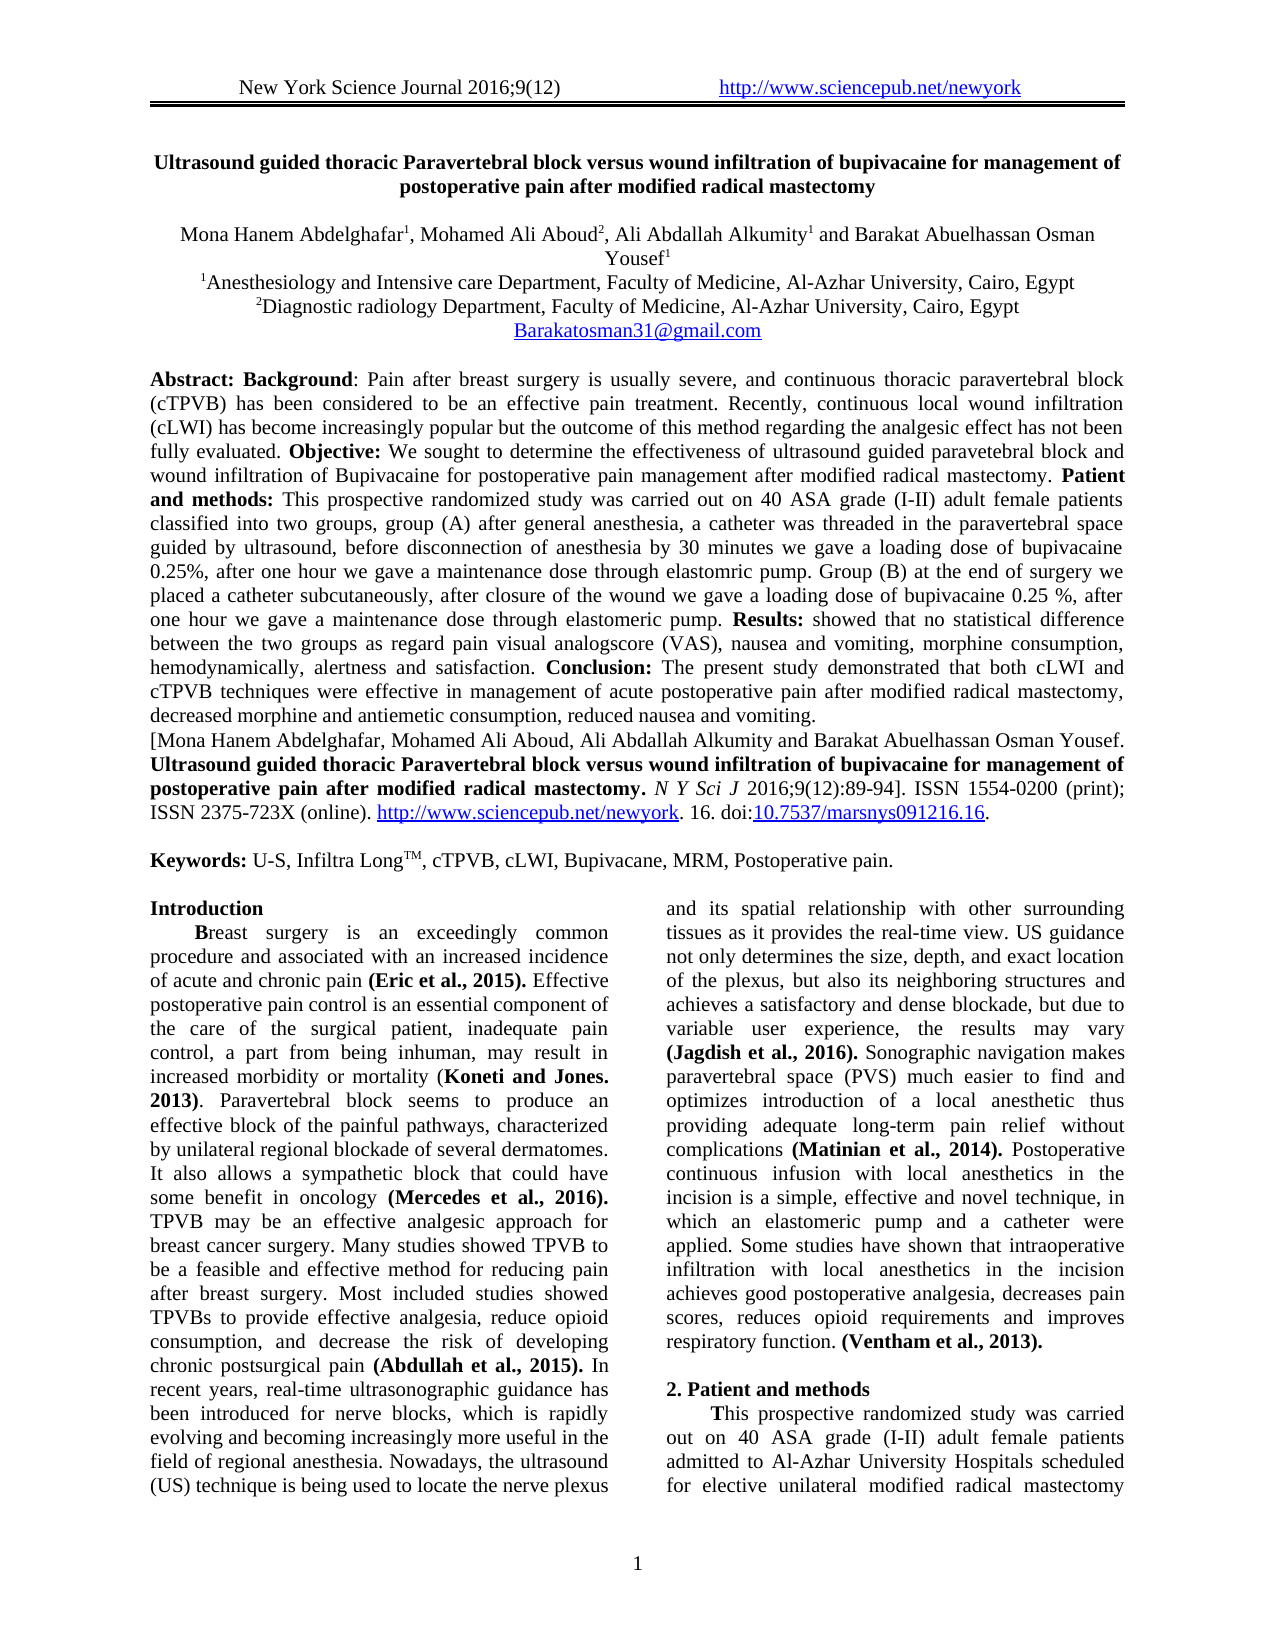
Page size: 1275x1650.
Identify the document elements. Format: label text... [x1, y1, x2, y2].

text [Mona Hanem Abdelghafar, Mohamed Ali Aboud, Ali Abdallah Alkumity and Barakat Abuelhassan Osman Yousef. Ultrasound guided thoracic Paravertebral block versus wound infiltration of bupivacaine for management of postoperative pain after modified radical mastectomy. N Y Sci J 2016;9(12):89-94]. ISSN 1554-0200 (print); ISSN 2375-723X (online). http://www.sciencepub.net/newyork. 16. doi:10.7537/marsnys091216.16. [150, 727, 1125, 824]
text 1Anesthesiology and Intensive care Department, Faculty of Medicine, Al-Azhar University, Cairo, Egypt [150, 270, 1125, 294]
text Abstract: Background: Pain after breast surgery is usually severe, and continuous thoracic paravertebral block (cTPVB) has been considered to be an effective pain treatment. Recently, continuous local wound infiltration (cLWI) has become increasingly popular but the outcome of this method regarding the analgesic effect has not been fully evaluated. Objective: We sought to determine the effectiveness of ultrasound guided paravetebral block and wound infiltration of Bupivacaine for postoperative pain management after modified radical mastectomy. Patient and methods: This prospective randomized study was carried out on 40 ASA grade (I-II) adult female patients classified into two groups, group (A) after general anesthesia, a catheter was threaded in the paravertebral space guided by ultrasound, before disconnection of anesthesia by 30 minutes we gave a loading dose of bupivacaine 0.25%, after one hour we gave a maintenance dose through elastomric pump. Group (B) at the end of surgery we placed a catheter subcutaneously, after closure of the wound we gave a loading dose of bupivacaine 0.25 %, after one hour we gave a maintenance dose through elastomeric pump. Results: showed that no statistical difference between the two groups as regard pain visual analogscore (VAS), nausea and vomiting, morphine consumption, hemodynamically, alertness and satisfaction. Conclusion: The present study demonstrated that both cLWI and cTPVB techniques were effective in management of acute postoperative pain after modified radical mastectomy, decreased morphine and antiemetic consumption, reduced nausea and vomiting. [150, 367, 1125, 727]
text Introduction [150, 896, 609, 920]
text Keywords: U-S, Infiltra LongTM, cTPVB, cLWI, Bupivacane, MRM, Postoperative pain. [150, 848, 1125, 872]
text Ultrasound guided thoracic Paravertebral block versus wound infiltration of bupivacaine for management of postoperative pain after modified radical mastectomy [150, 150, 1125, 198]
text 2Diagnostic radiology Department, Faculty of Medicine, Al-Azhar University, Cairo, Egypt [150, 294, 1125, 318]
text Mona Hanem Abdelghafar1, Mohamed Ali Aboud2, Ali Abdallah Alkumity1 and Barakat Abuelhassan Osman Yousef1 [150, 222, 1125, 270]
text Barakatosman31@gmail.com [150, 318, 1125, 342]
text Breast surgery is an exceedingly common procedure and associated with an increased incidence of acute and chronic pain (Eric et al., 2015). Effective postoperative pain control is an essential component of the care of the surgical patient, inadequate pain control, a part from being inhuman, may result in increased morbidity or mortality (Koneti and Jones. 2013). Paravertebral block seems to produce an effective block of the painful pathways, characterized by unilateral regional blockade of several dermatomes. It also allows a sympathetic block that could have some benefit in oncology (Mercedes et al., 2016). TPVB may be an effective analgesic approach for breast cancer surgery. Many studies showed TPVB to be a feasible and effective method for reducing pain after breast surgery. Most included studies showed TPVBs to provide effective analgesia, reduce opioid consumption, and decrease the risk of developing chronic postsurgical pain (Abdullah et al., 2015). In recent years, real-time ultrasonographic guidance has been introduced for nerve blocks, which is rapidly evolving and becoming increasingly more useful in the field of regional anesthesia. Nowadays, the ultrasound (US) technique is being used to locate the nerve plexus and its spatial relationship with other surrounding tissues as it provides the real-time view. US guidance not only determines the size, depth, and exact location of the plexus, but also its neighboring structures and achieves a satisfactory and dense blockade, but due to variable user experience, the results may vary (Jagdish et al., 2016). Sonographic navigation makes paravertebral space (PVS) much easier to find and optimizes introduction of a local anesthetic thus providing adequate long-term pain relief without complications (Matinian et al., 2014). Postoperative continuous infusion with local anesthetics in the incision is a simple, effective and novel technique, in which an elastomeric pump and a catheter were applied. Some studies have shown that intraoperative infiltration with local anesthetics in the incision achieves good postoperative analgesia, decreases pain scores, reduces opioid requirements and improves respiratory function. (Ventham et al., 2013). [666, 896, 1125, 1353]
text Breast surgery is an exceedingly common procedure and associated with an increased incidence of acute and chronic pain (Eric et al., 2015). Effective postoperative pain control is an essential component of the care of the surgical patient, inadequate pain control, a part from being inhuman, may result in increased morbidity or mortality (Koneti and Jones. 2013). Paravertebral block seems to produce an effective block of the painful pathways, characterized by unilateral regional blockade of several dermatomes. It also allows a sympathetic block that could have some benefit in oncology (Mercedes et al., 2016). TPVB may be an effective analgesic approach for breast cancer surgery. Many studies showed TPVB to be a feasible and effective method for reducing pain after breast surgery. Most included studies showed TPVBs to provide effective analgesia, reduce opioid consumption, and decrease the risk of developing chronic postsurgical pain (Abdullah et al., 2015). In recent years, real-time ultrasonographic guidance has been introduced for nerve blocks, which is rapidly evolving and becoming increasingly more useful in the field of regional anesthesia. Nowadays, the ultrasound (US) technique is being used to locate the nerve plexus and its spatial relationship with other surrounding tissues as it provides the real-time view. US guidance not only determines the size, depth, and exact location of the plexus, but also its neighboring structures and achieves a satisfactory and dense blockade, but due to variable user experience, the results may vary (Jagdish et al., 2016). Sonographic navigation makes paravertebral space (PVS) much easier to find and optimizes introduction of a local anesthetic thus providing adequate long-term pain relief without complications (Matinian et al., 2014). Postoperative continuous infusion with local anesthetics in the incision is a simple, effective and novel technique, in which an elastomeric pump and a catheter were applied. Some studies have shown that intraoperative infiltration with local anesthetics in the incision achieves good postoperative analgesia, decreases pain scores, reduces opioid requirements and improves respiratory function. (Ventham et al., 2013). [150, 920, 609, 1497]
text 2. Patient and methods [666, 1377, 1125, 1401]
